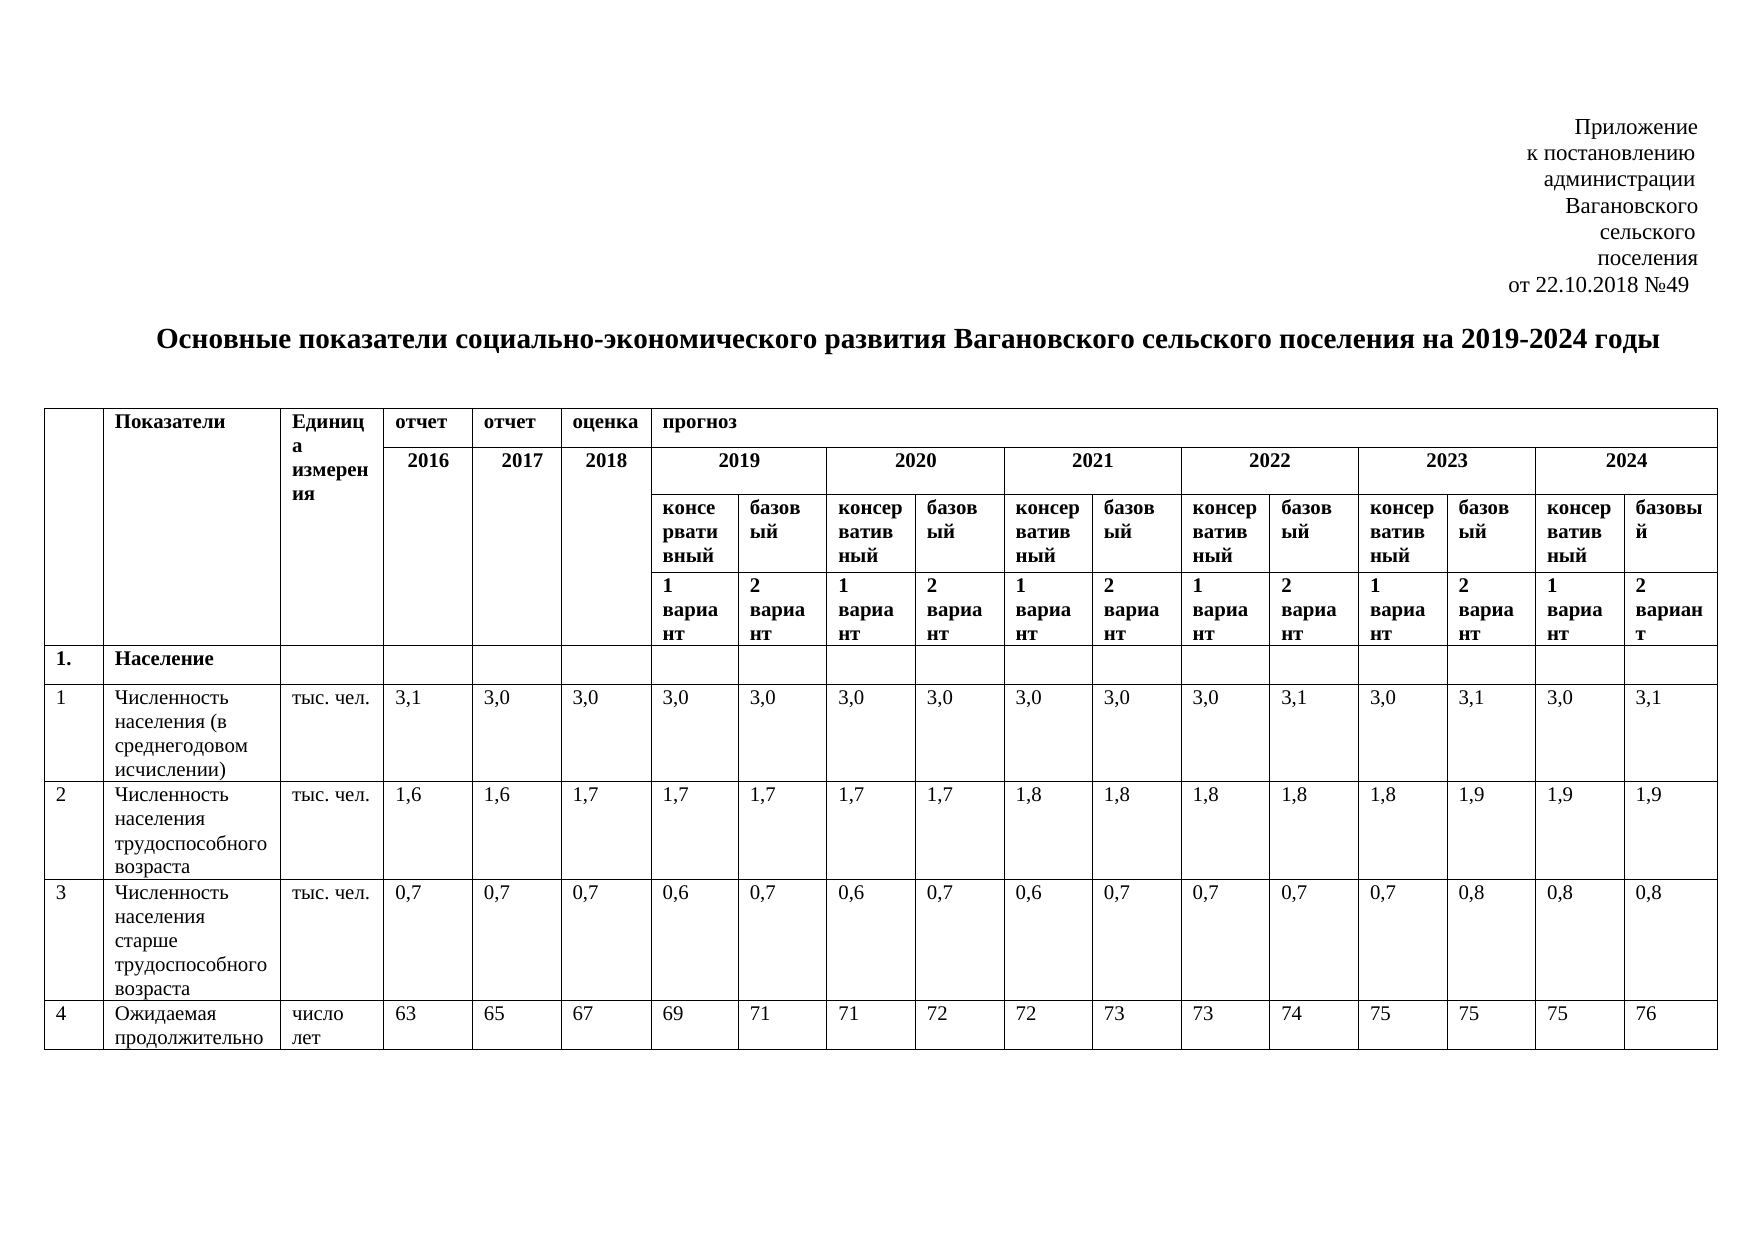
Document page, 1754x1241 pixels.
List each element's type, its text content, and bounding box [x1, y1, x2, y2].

table_cell 1 вариант [1536, 573, 1624, 645]
table_header оценка [562, 409, 651, 447]
table_header [45, 409, 103, 645]
table_cell [652, 646, 738, 684]
table_cell 0,6 [1005, 880, 1092, 1000]
table_cell 1,9 [1625, 782, 1717, 878]
table_cell [1093, 646, 1181, 684]
table_cell [1625, 646, 1717, 684]
table_cell 71 [739, 1001, 826, 1049]
table_cell 0,7 [384, 880, 472, 1000]
table_cell 74 [1270, 1001, 1358, 1049]
table_header отчет [384, 409, 472, 447]
table_cell 2019 [652, 448, 826, 493]
table_cell [1536, 646, 1624, 684]
table_cell 0,7 [739, 880, 826, 1000]
table_cell 73 [1182, 1001, 1269, 1049]
table_cell [1448, 646, 1535, 684]
table_cell 3,0 [562, 685, 651, 781]
table_cell 2021 [1005, 448, 1181, 493]
table_header отчет [473, 409, 561, 447]
table_cell тыс. чел. [281, 782, 383, 878]
table_cell 1,8 [1005, 782, 1092, 878]
table_cell 2022 [1182, 448, 1358, 493]
table_cell 1,9 [1536, 782, 1624, 878]
table_cell 75 [1359, 1001, 1447, 1049]
table_cell [1359, 646, 1447, 684]
table_cell базовый [739, 495, 826, 572]
table_cell 1 вариант [1359, 573, 1447, 645]
table_cell 1,7 [739, 782, 826, 878]
table_cell [1182, 646, 1269, 684]
table_cell 1 вариант [1182, 573, 1269, 645]
table_cell 1 [45, 685, 103, 781]
table_cell 2016 [384, 448, 472, 645]
table_cell 1,7 [916, 782, 1004, 878]
table_cell 1,7 [827, 782, 915, 878]
table_cell 3 [45, 880, 103, 1000]
table_cell 1,6 [384, 782, 472, 878]
table_cell базовый [1093, 495, 1181, 572]
table_cell [739, 646, 826, 684]
text Основные показатели социально-экономического развития Вагановского сельского поселения на 2019-2024 годы [118, 321, 1698, 355]
table_cell 75 [1448, 1001, 1535, 1049]
table_cell тыс. чел. [281, 685, 383, 781]
table_cell консервативный [652, 495, 738, 572]
table_cell 72 [916, 1001, 1004, 1049]
table_cell 2 вариант [916, 573, 1004, 645]
table_cell 76 [1625, 1001, 1717, 1049]
table_cell 2 [45, 782, 103, 878]
table_cell базовый [1448, 495, 1535, 572]
text сельского поселения [118, 218, 1698, 271]
table_cell 0,8 [1536, 880, 1624, 1000]
table_cell 63 [384, 1001, 472, 1049]
table_cell [1270, 646, 1358, 684]
table_cell 2 вариант [1448, 573, 1535, 645]
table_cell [104, 1001, 280, 1049]
table_cell [1005, 646, 1092, 684]
table_cell 0,7 [562, 880, 651, 1000]
text к постановлению [118, 139, 1698, 165]
text от 22.10.2018 №49 [118, 271, 1698, 297]
table_cell 0,7 [473, 880, 561, 1000]
table_cell 3,1 [384, 685, 472, 781]
table_cell [916, 646, 1004, 684]
table_cell Численность населения (в среднегодовом исчислении) [104, 685, 280, 781]
table_cell 1 вариант [827, 573, 915, 645]
table_cell 3,1 [1270, 685, 1358, 781]
table_cell 0,7 [1093, 880, 1181, 1000]
table_cell 1. [45, 646, 103, 684]
table_cell 0,6 [652, 880, 738, 1000]
table_cell 2024 [1536, 448, 1717, 493]
table_header прогноз [652, 409, 1717, 447]
table_cell 1,7 [562, 782, 651, 878]
table_cell 1,8 [1359, 782, 1447, 878]
table_cell 65 [473, 1001, 561, 1049]
table_cell 2 вариант [1270, 573, 1358, 645]
table_cell 3,0 [916, 685, 1004, 781]
table_cell консервативный [1536, 495, 1624, 572]
table_cell 3,0 [1093, 685, 1181, 781]
table_cell 1,8 [1093, 782, 1181, 878]
table_cell Население [104, 646, 280, 684]
table_cell 3,0 [739, 685, 826, 781]
table_cell 0,8 [1448, 880, 1535, 1000]
table_cell 72 [1005, 1001, 1092, 1049]
table_cell 0,7 [916, 880, 1004, 1000]
table_cell базовый [916, 495, 1004, 572]
table_cell 3,0 [1005, 685, 1092, 781]
table_cell 73 [1093, 1001, 1181, 1049]
table_cell 1,6 [473, 782, 561, 878]
table_cell 1 вариант [1005, 573, 1092, 645]
table_cell 1 вариант [652, 573, 738, 645]
table_cell консервативный [1005, 495, 1092, 572]
table_cell 0,6 [827, 880, 915, 1000]
table_cell 2017 [473, 448, 561, 645]
table_cell 2 вариант [1625, 573, 1717, 645]
table_cell 67 [562, 1001, 651, 1049]
table_cell 1,9 [1448, 782, 1535, 878]
table_cell 3,0 [652, 685, 738, 781]
table_cell консервативный [1359, 495, 1447, 572]
table_cell Численность населения старше трудоспособного возраста [104, 880, 280, 1000]
table_cell 2 вариант [739, 573, 826, 645]
table_cell [384, 646, 472, 684]
table_cell 71 [827, 1001, 915, 1049]
table_cell 75 [1536, 1001, 1624, 1049]
table_cell 2020 [827, 448, 1004, 493]
table_cell консервативный [827, 495, 915, 572]
table_cell 0,8 [1625, 880, 1717, 1000]
table_header Показатели [104, 409, 280, 645]
table_cell 4 [45, 1001, 103, 1049]
table_cell 1,8 [1182, 782, 1269, 878]
table_cell 69 [652, 1001, 738, 1049]
table_cell число лет [281, 1001, 383, 1049]
table_cell Численность населения трудоспособного возраста [104, 782, 280, 878]
table_header Единица измерения [281, 409, 383, 645]
table_cell базовый [1270, 495, 1358, 572]
table_cell 2018 [562, 448, 651, 645]
table_cell [473, 646, 561, 684]
table_cell 1,7 [652, 782, 738, 878]
table_cell 3,0 [1359, 685, 1447, 781]
table_cell 0,7 [1359, 880, 1447, 1000]
table_cell 0,7 [1182, 880, 1269, 1000]
table_cell базовый [1625, 495, 1717, 572]
table_cell 2 вариант [1093, 573, 1181, 645]
table_cell 3,0 [473, 685, 561, 781]
text Приложение [118, 89, 1698, 139]
table_cell 3,1 [1448, 685, 1535, 781]
table_cell [281, 646, 383, 684]
table_cell 1,8 [1270, 782, 1358, 878]
text администрации Вагановского [118, 165, 1698, 218]
table_cell 3,0 [1182, 685, 1269, 781]
table_cell 0,7 [1270, 880, 1358, 1000]
table_cell 3,0 [827, 685, 915, 781]
table_cell 3,1 [1625, 685, 1717, 781]
table_cell тыс. чел. [281, 880, 383, 1000]
table_cell 2023 [1359, 448, 1535, 493]
table_cell 3,0 [1536, 685, 1624, 781]
table_cell [827, 646, 915, 684]
table_cell консервативный [1182, 495, 1269, 572]
table_cell [562, 646, 651, 684]
